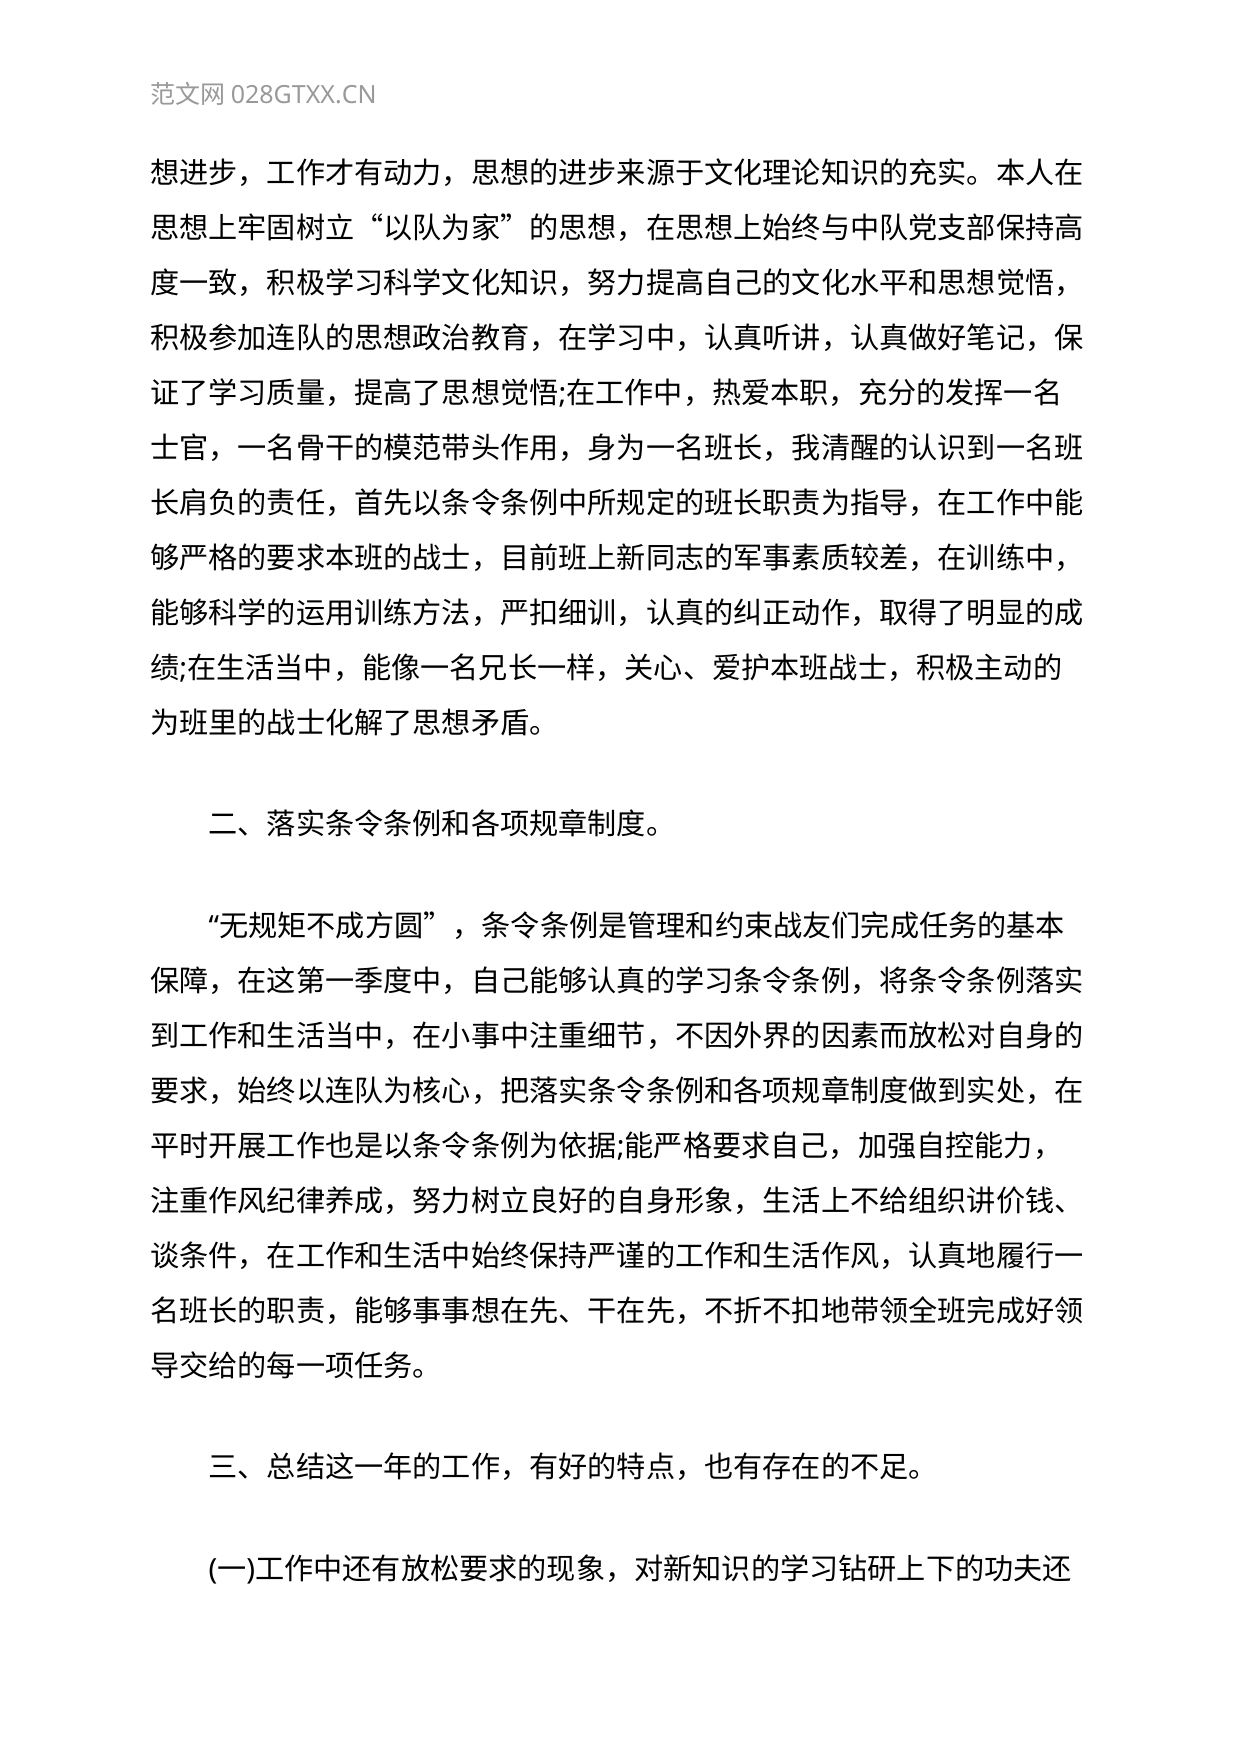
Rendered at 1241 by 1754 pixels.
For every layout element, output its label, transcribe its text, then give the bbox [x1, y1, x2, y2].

text 二、落实条令条例和各项规章制度。 [150, 801, 1090, 843]
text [150, 150, 1090, 741]
text 三、总结这一年的工作，有好的特点，也有存在的不足。 [150, 1444, 1090, 1486]
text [150, 1546, 1090, 1588]
text “无规矩不成方圆”，条令条例是管理和约束战友们完成任务的基本保障，在这第一季度中，自己能够认真的学习条令条例，将条令条例落实到工作和生活当中，在小事中注重细节，不因外界的因素而放松对自身的要求，始终以连队为核心，把落实条令条例和各项规章制度做到实处，在平时开展工作也是以条令条例为依据;能严格要求自己，加强自控能力，注重作风纪律养成，努力树立良好的自身形象，生活上不给组织讲价钱、谈条件，在工作和生活中始终保持严谨的工作和生活作风，认真地履行一名班长的职责，能够事事想在先、干在先，不折不扣地带领全班完成好领导交给的每一项任务。 [150, 903, 1090, 1384]
